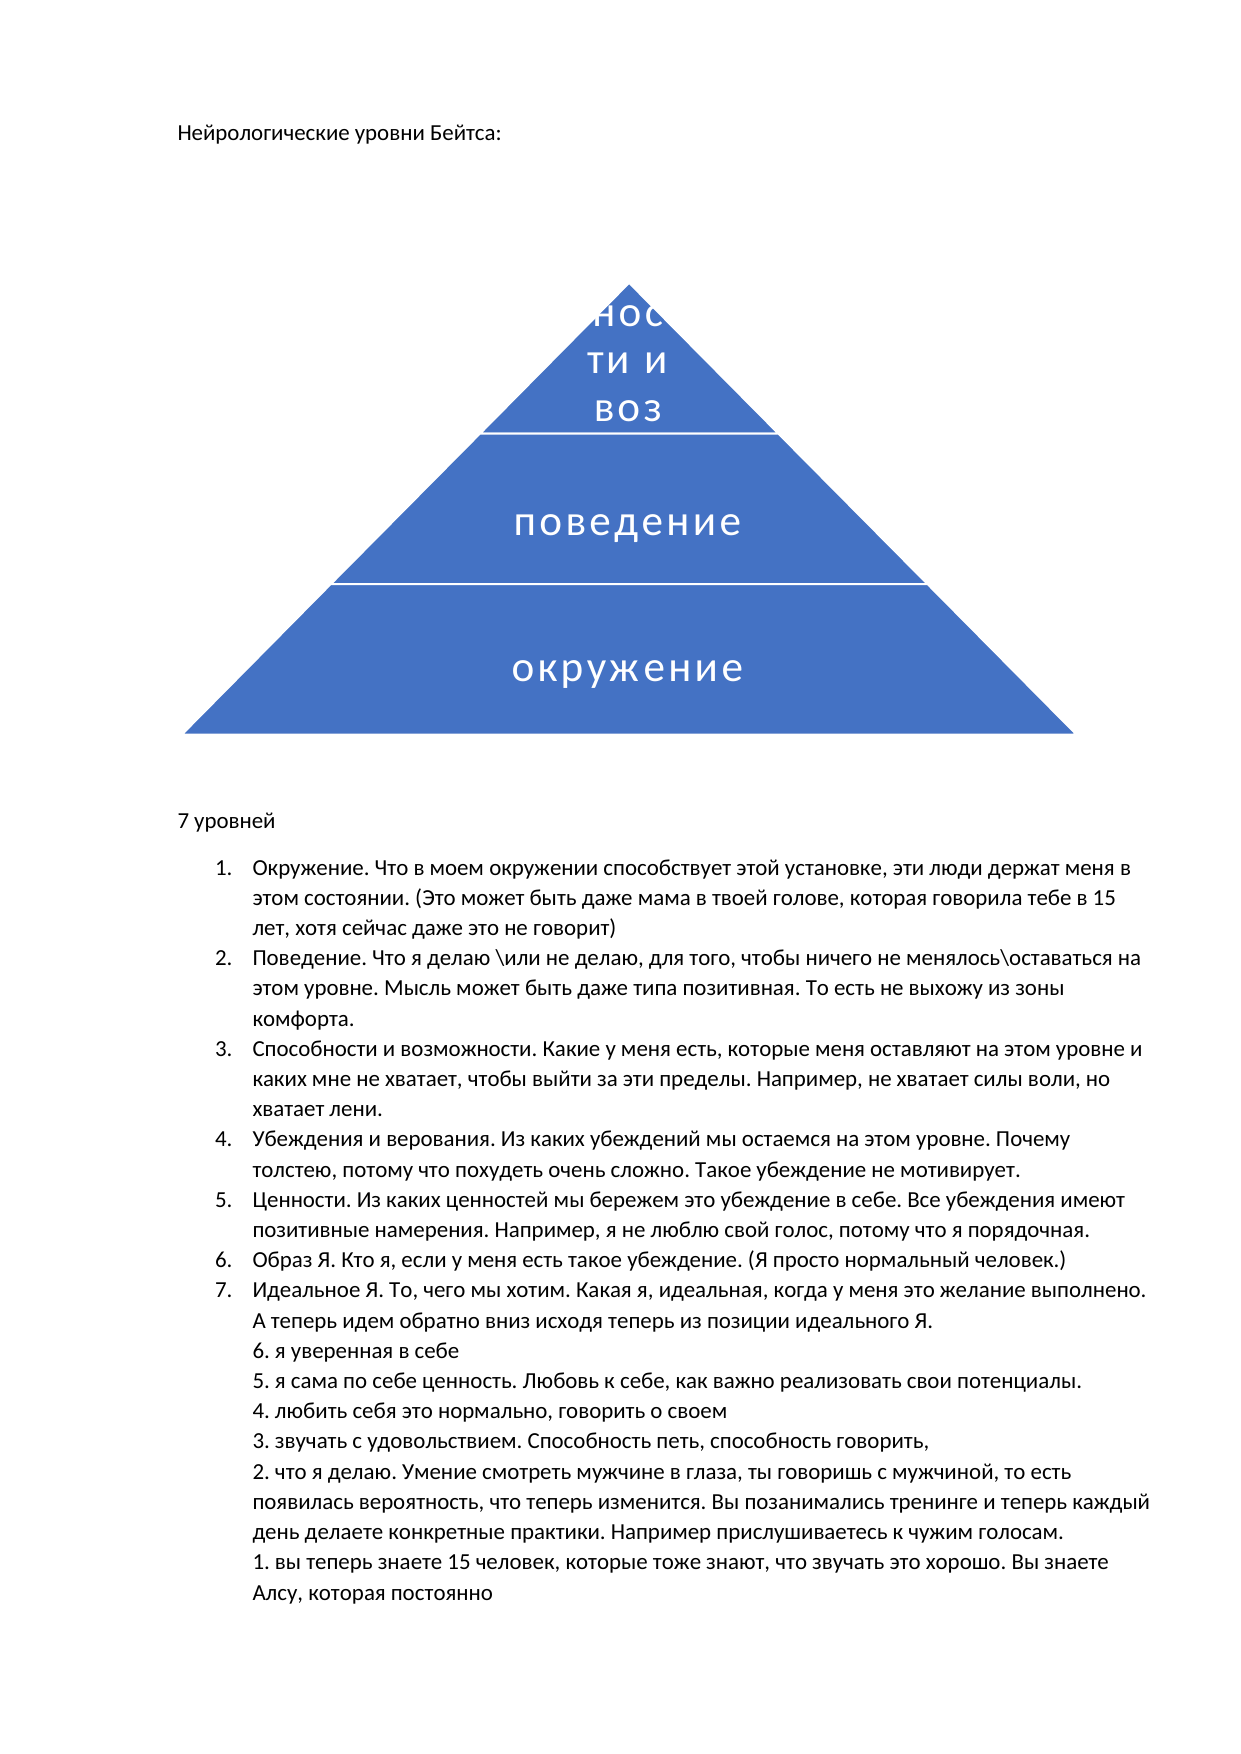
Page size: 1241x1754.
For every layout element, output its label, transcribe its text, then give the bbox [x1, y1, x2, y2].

list 5. я сама по себе ценность. Любовь к себе, как важно реализовать свои потенциалы. [252, 1366, 1152, 1394]
list 1. вы теперь знаете 15 человек, которые тоже знают, что звучать это хорошо. Вы знаете Алсу, которая постоянно [252, 1547, 1152, 1606]
list Ценности. Из каких ценностей мы бережем это убеждение в себе. Все убеждения имеют позитивные намерения. Например, я не люблю свой голос, потому что я порядочная. [215, 1185, 1152, 1243]
list Убеждения и верования. Из каких убеждений мы остаемся на этом уровне. Почему толстею, потому что похудеть очень сложно. Такое убеждение не мотивирует. [215, 1124, 1152, 1183]
list Окружение. Что в моем окружении способствует этой установке, эти люди держат меня в этом состоянии. (Это может быть даже мама в твоей голове, которая говорила тебе в 15 лет, хотя сейчас даже это не говорит) [215, 853, 1152, 941]
list 3. звучать с удовольствием. Способность петь, способность говорить, [252, 1427, 1152, 1455]
text 7 уровней [177, 806, 1152, 834]
list 2. что я делаю. Умение смотреть мужчине в глаза, ты говоришь с мужчиной, то есть появилась вероятность, что теперь изменится. Вы позанимались тренинге и теперь каждый день делаете конкретные практики. Например прислушиваетесь к чужим голосам. [252, 1457, 1152, 1545]
list А теперь идем обратно вниз исходя теперь из позиции идеального Я. [252, 1306, 1152, 1334]
list Идеальное Я. То, чего мы хотим. Какая я, идеальная, когда у меня это желание выполнено. [215, 1276, 1152, 1304]
list Поведение. Что я делаю \или не делаю, для того, чтобы ничего не менялось\оставаться на этом уровне. Мысль может быть даже типа позитивная. То есть не выхожу из зоны комфорта. [215, 943, 1152, 1032]
text Нейрологические уровни Бейтса: [177, 118, 1152, 146]
list 4. любить себя это нормально, говорить о своем [252, 1396, 1152, 1424]
list 6. я уверенная в себе [252, 1336, 1152, 1364]
list Образ Я. Кто я, если у меня есть такое убеждение. (Я просто нормальный человек.) [215, 1245, 1152, 1273]
list Способности и возможности. Какие у меня есть, которые меня оставляют на этом уровне и каких мне не хватает, чтобы выйти за эти пределы. Например, не хватает силы воли, но хватает лени. [215, 1034, 1152, 1122]
